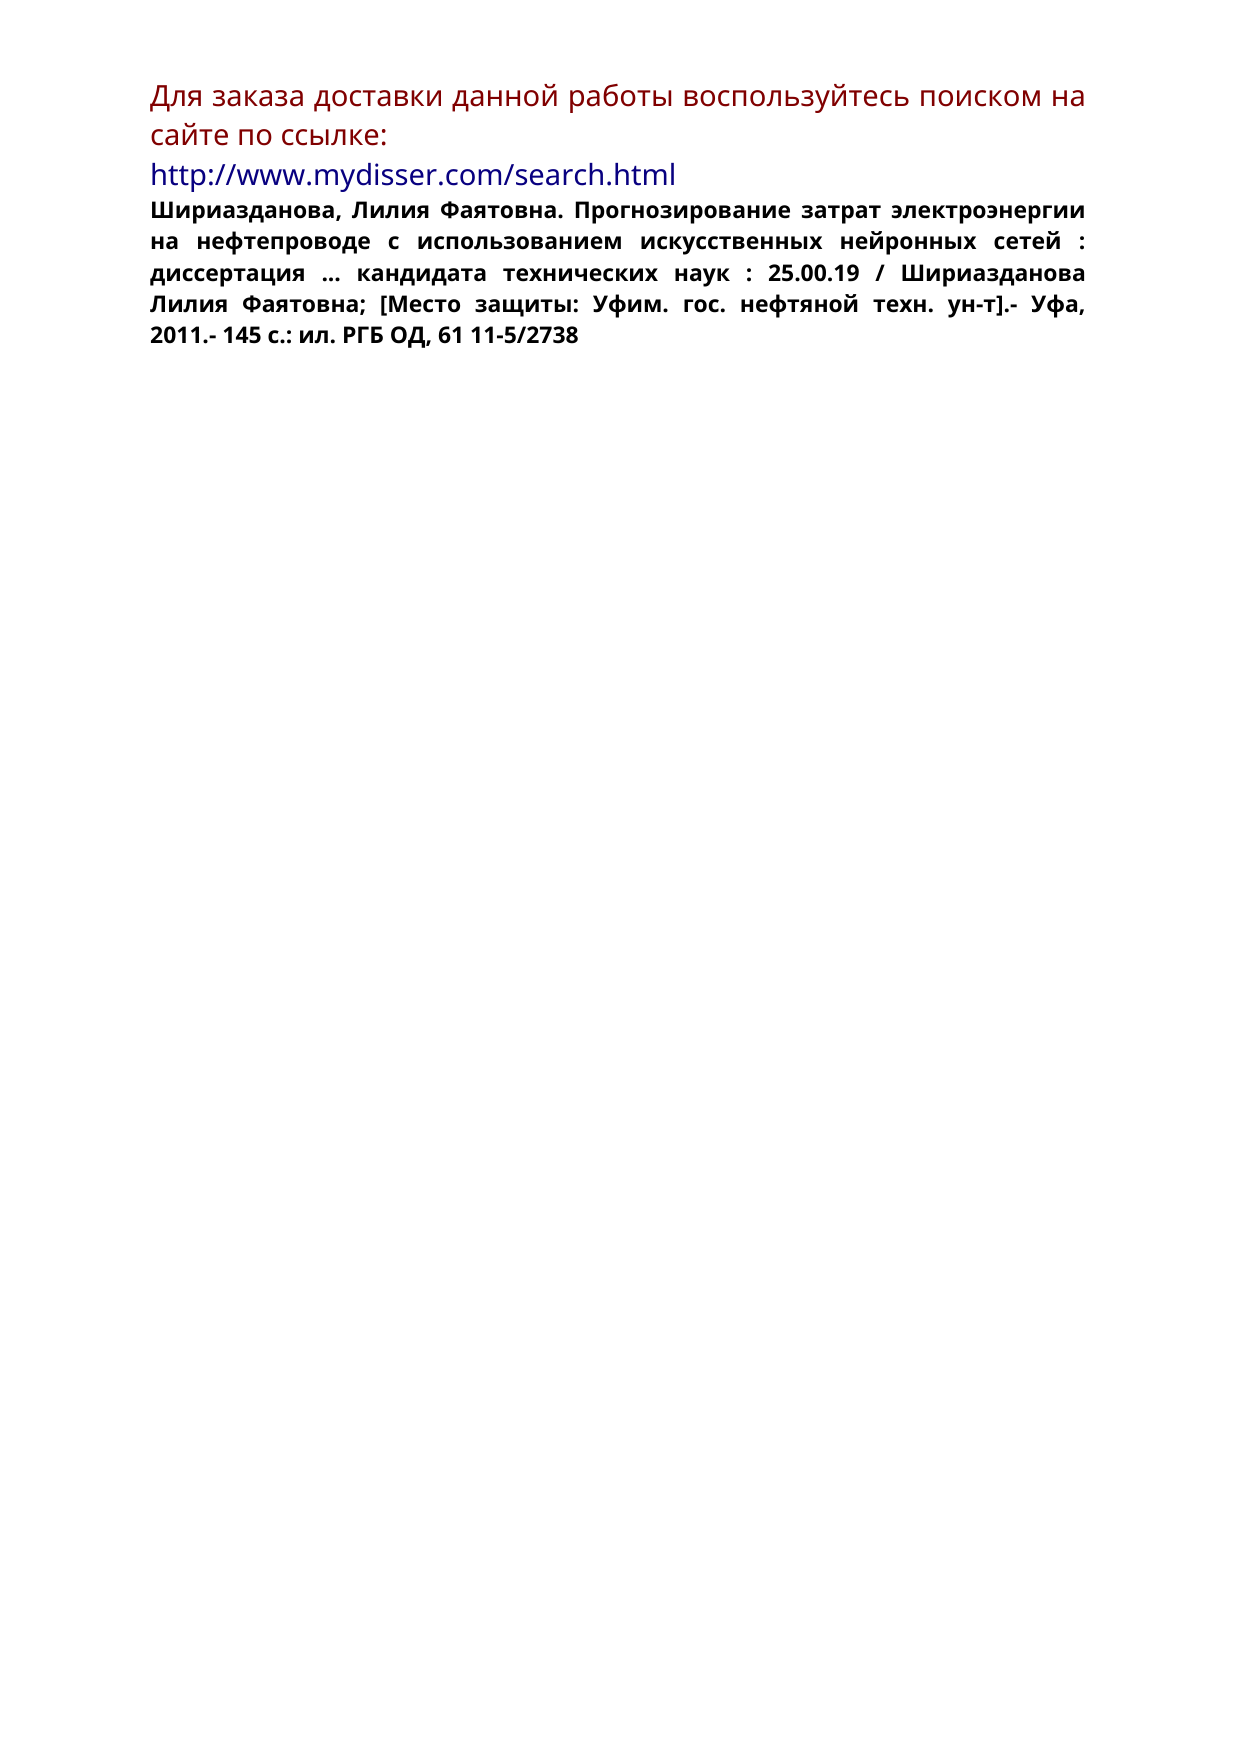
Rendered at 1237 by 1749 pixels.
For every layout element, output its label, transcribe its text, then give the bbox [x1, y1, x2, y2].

text Шириазданова, Лилия Фаятовна. Прогнозирование затрат электроэнергии на нефтепроводе с использованием искусственных нейронных сетей : диссертация ... кандидата технических наук : 25.00.19 / Шириазданова Лилия Фаятовна; [Место защиты: Уфим. гос. нефтяной техн. ун-т].- Уфа, 2011.- 145 с.: ил. РГБ ОД, 61 11-5/2738 [150, 194, 1086, 350]
